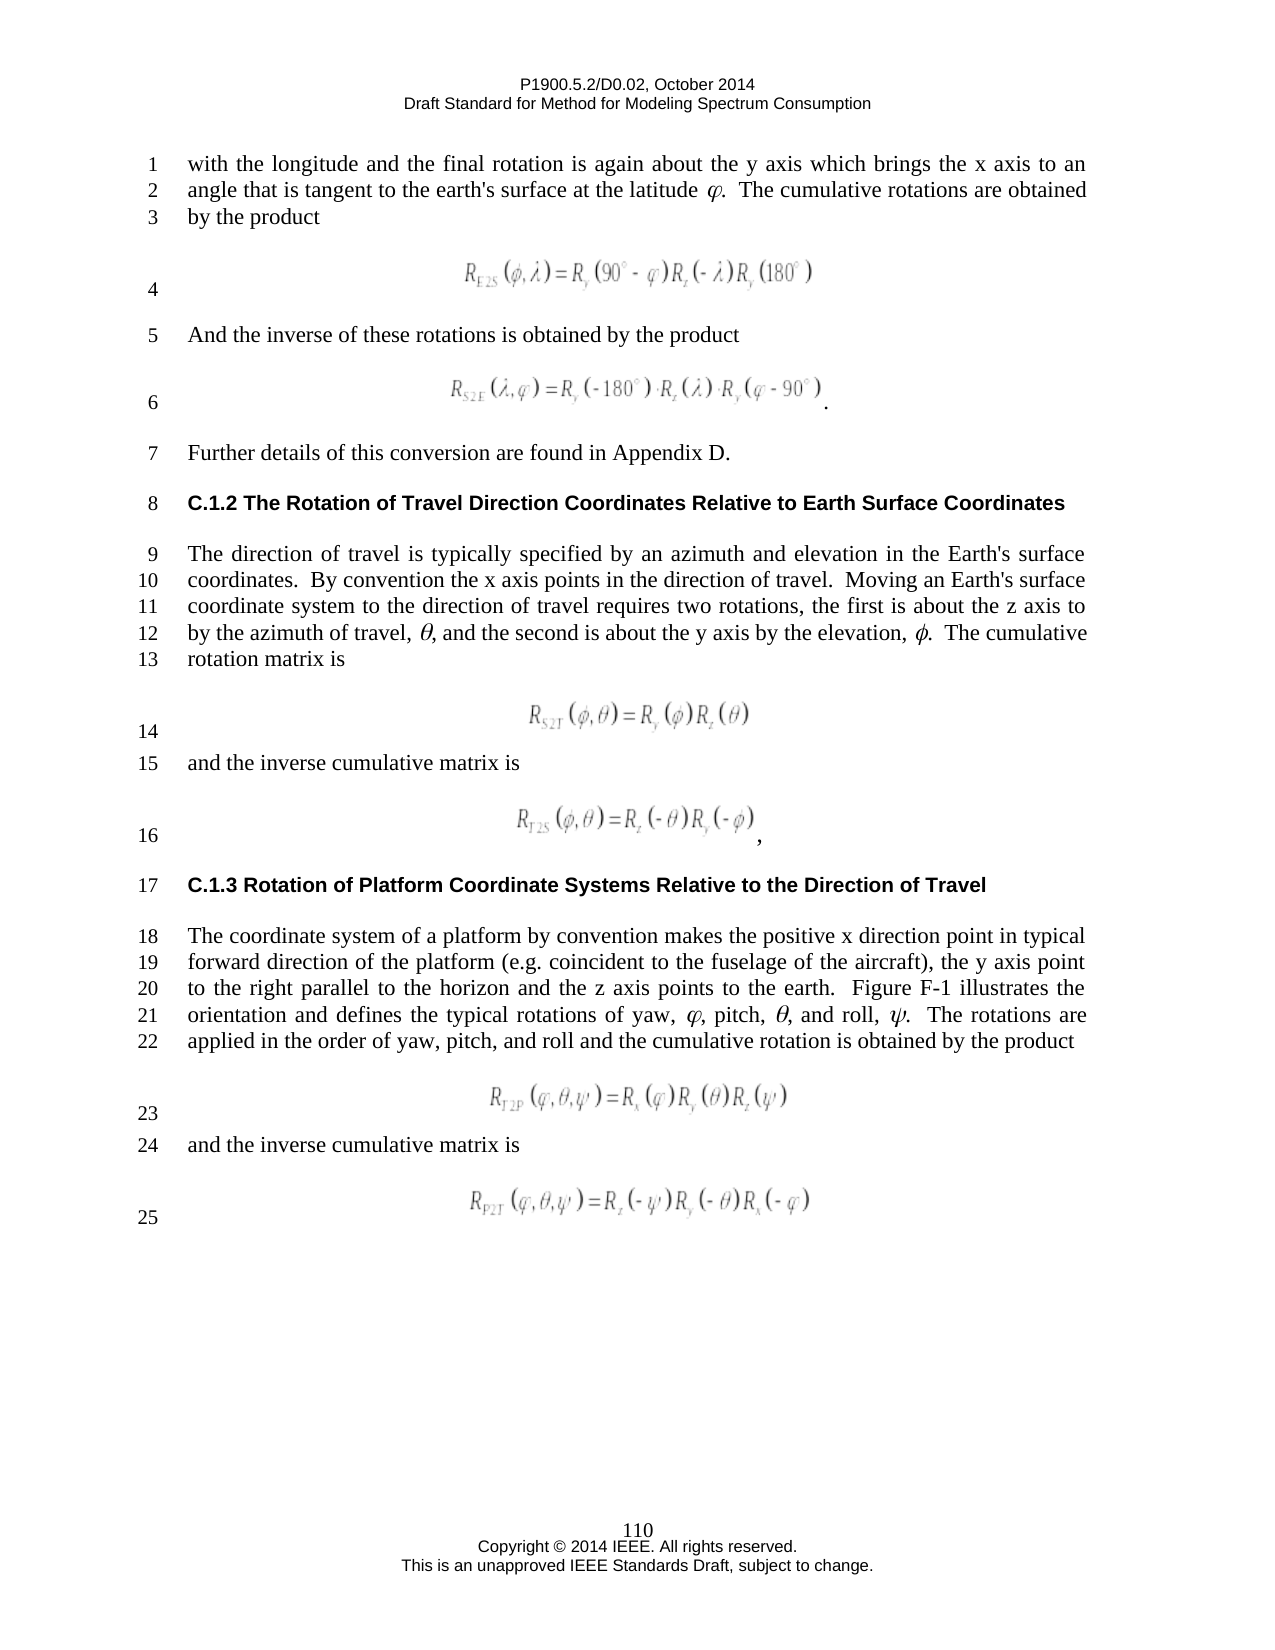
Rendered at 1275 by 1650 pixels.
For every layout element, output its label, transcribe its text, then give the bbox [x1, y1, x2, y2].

subtitle Rotation of Platform Coordinate Systems Relative to the Direction of Travel [187, 873, 1087, 897]
text The direction of travel is typically specified by an azimuth and elevation in the Earth's surface coordinates. By convention the x axis points in the direction of travel. Moving an Earth's surface coordinate system to the direction of travel requires two rotations, the first is about the z axis to by the azimuth of travel, , and the second is about the y axis by the elevation, . The cumulative rotation matrix is [187, 540, 1087, 672]
text , [187, 801, 1087, 848]
text The coordinate system of a platform by convention makes the positive x direction point in typical forward direction of the platform (e.g. coincident to the fuselage of the aircraft), the y axis point to the right parallel to the horizon and the z axis points to the earth. Figure F-1 illustrates the orientation and defines the typical rotations of yaw, , pitch, , and roll, . The rotations are applied in the order of yaw, pitch, and roll and the cumulative rotation is obtained by the product [187, 922, 1087, 1054]
text And the inverse of these rotations is obtained by the product [187, 321, 1087, 348]
subtitle The Rotation of Travel Direction Coordinates Relative to Earth Surface Coordinates [187, 491, 1087, 515]
text Further details of this conversion are found in Appendix D. [187, 439, 1087, 466]
text . [187, 373, 1087, 414]
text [187, 150, 1087, 229]
text and the inverse cumulative matrix is [187, 1131, 1087, 1158]
text and the inverse cumulative matrix is [187, 749, 1087, 776]
